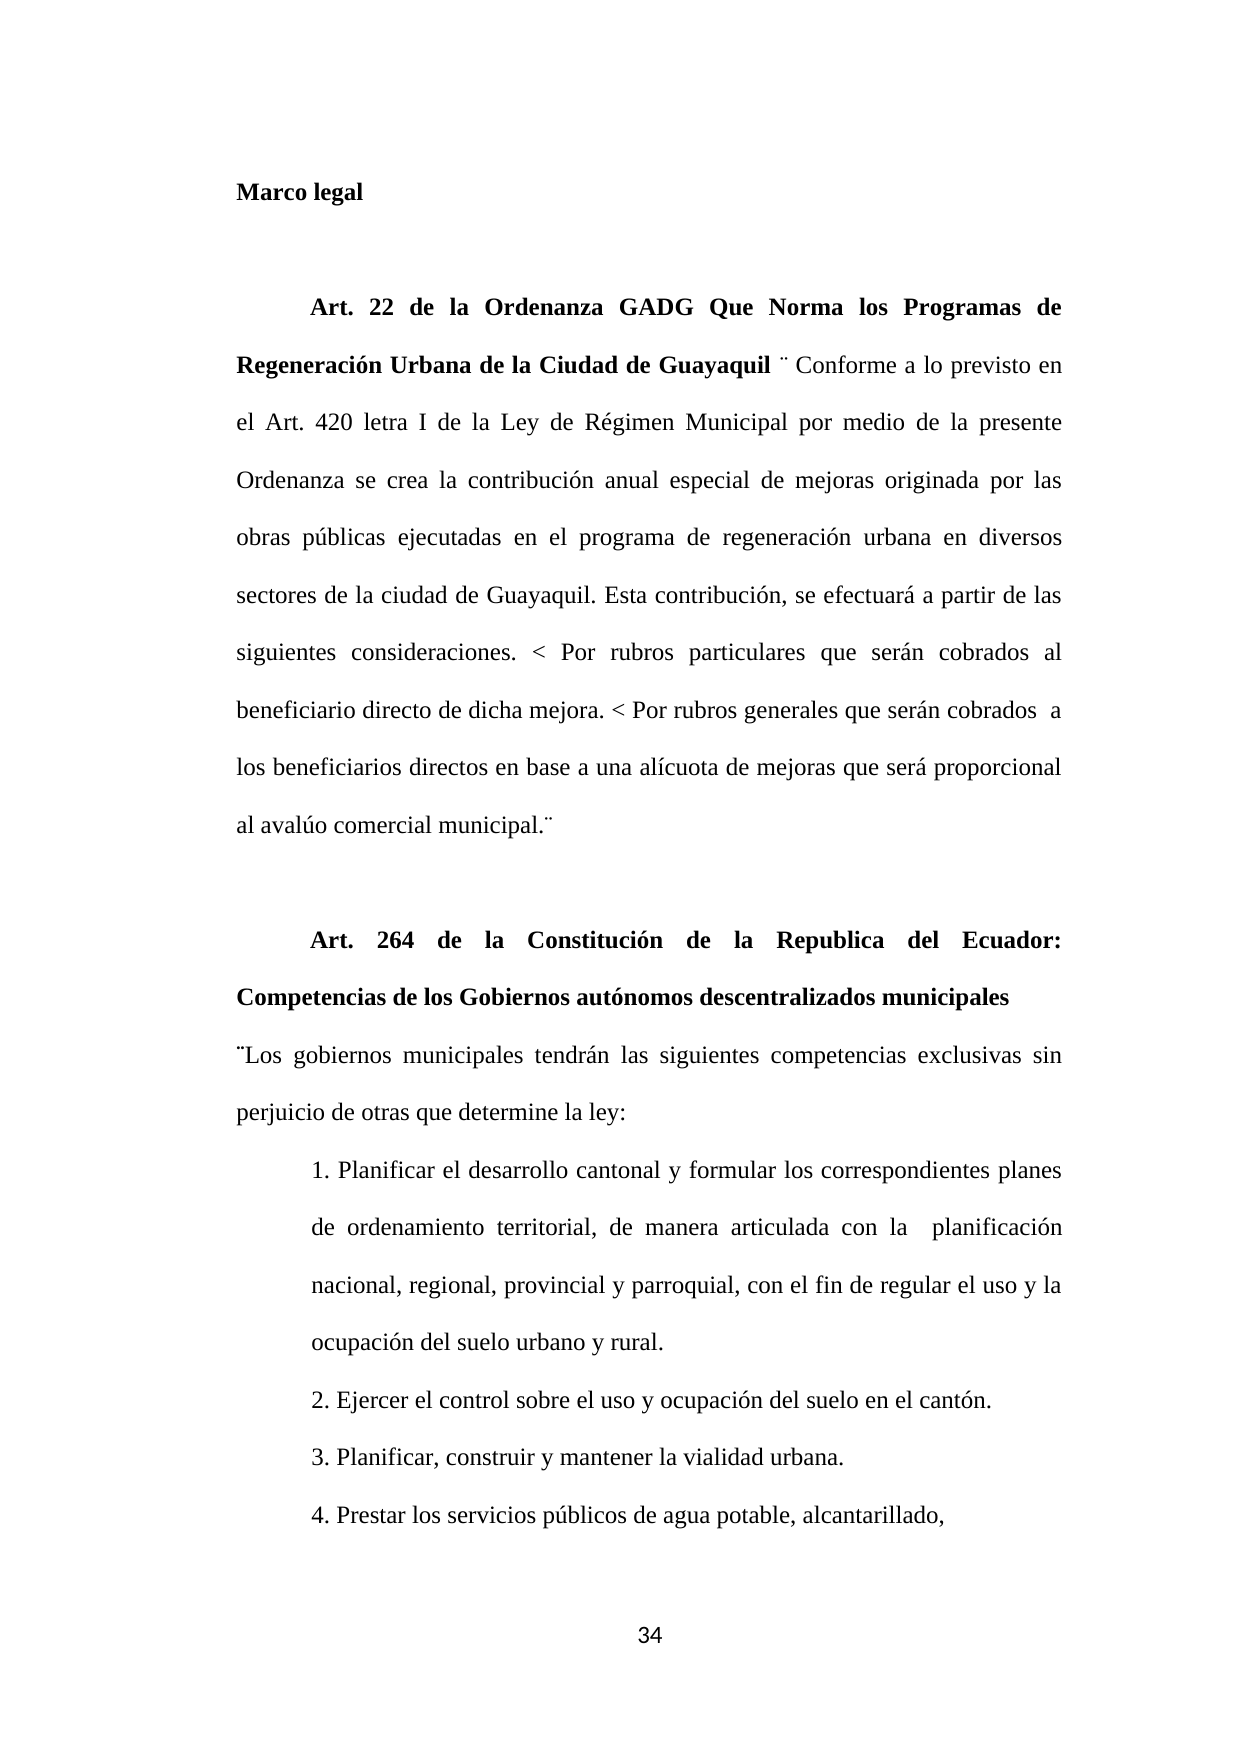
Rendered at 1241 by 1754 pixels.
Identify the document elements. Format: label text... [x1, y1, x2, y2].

list ¨Los gobiernos municipales tendrán las siguientes competencias exclusivas sin perjuicio de otras que determine la ley: [236, 1040, 1063, 1126]
list Art. 22 de la Ordenanza GADG Que Norma los Programas de Regeneración Urbana de la Ciudad de Guayaquil ¨ Conforme a lo previsto en el Art. 420 letra I de la Ley de Régimen Municipal por medio de la presente Ordenanza se crea la contribución anual especial de mejoras originada por las obras públicas ejecutadas en el programa de regeneración urbana en diversos sectores de la ciudad de Guayaquil. Esta contribución, se efectuará a partir de las siguientes consideraciones. < Por rubros particulares que serán cobrados al beneficiario directo de dicha mejora. < Por rubros generales que serán cobrados a los beneficiarios directos en base a una alícuota de mejoras que será proporcional al avalúo comercial municipal.¨ [236, 292, 1063, 838]
list Art. 264 de la Constitución de la Republica del Ecuador: Competencias de los Gobiernos autónomos descentralizados municipales [236, 925, 1063, 1011]
list Marco legal [236, 177, 1063, 206]
list 3. Planificar, construir y mantener la vialidad urbana. [311, 1442, 1063, 1471]
list 1. Planificar el desarrollo cantonal y formular los correspondientes planes de ordenamiento territorial, de manera articulada con la planificación nacional, regional, provincial y parroquial, con el fin de regular el uso y la ocupación del suelo urbano y rural. [311, 1155, 1063, 1356]
list 2. Ejercer el control sobre el uso y ocupación del suelo en el cantón. [311, 1385, 1063, 1413]
list 4. Prestar los servicios públicos de agua potable, alcantarillado, [311, 1500, 1063, 1528]
